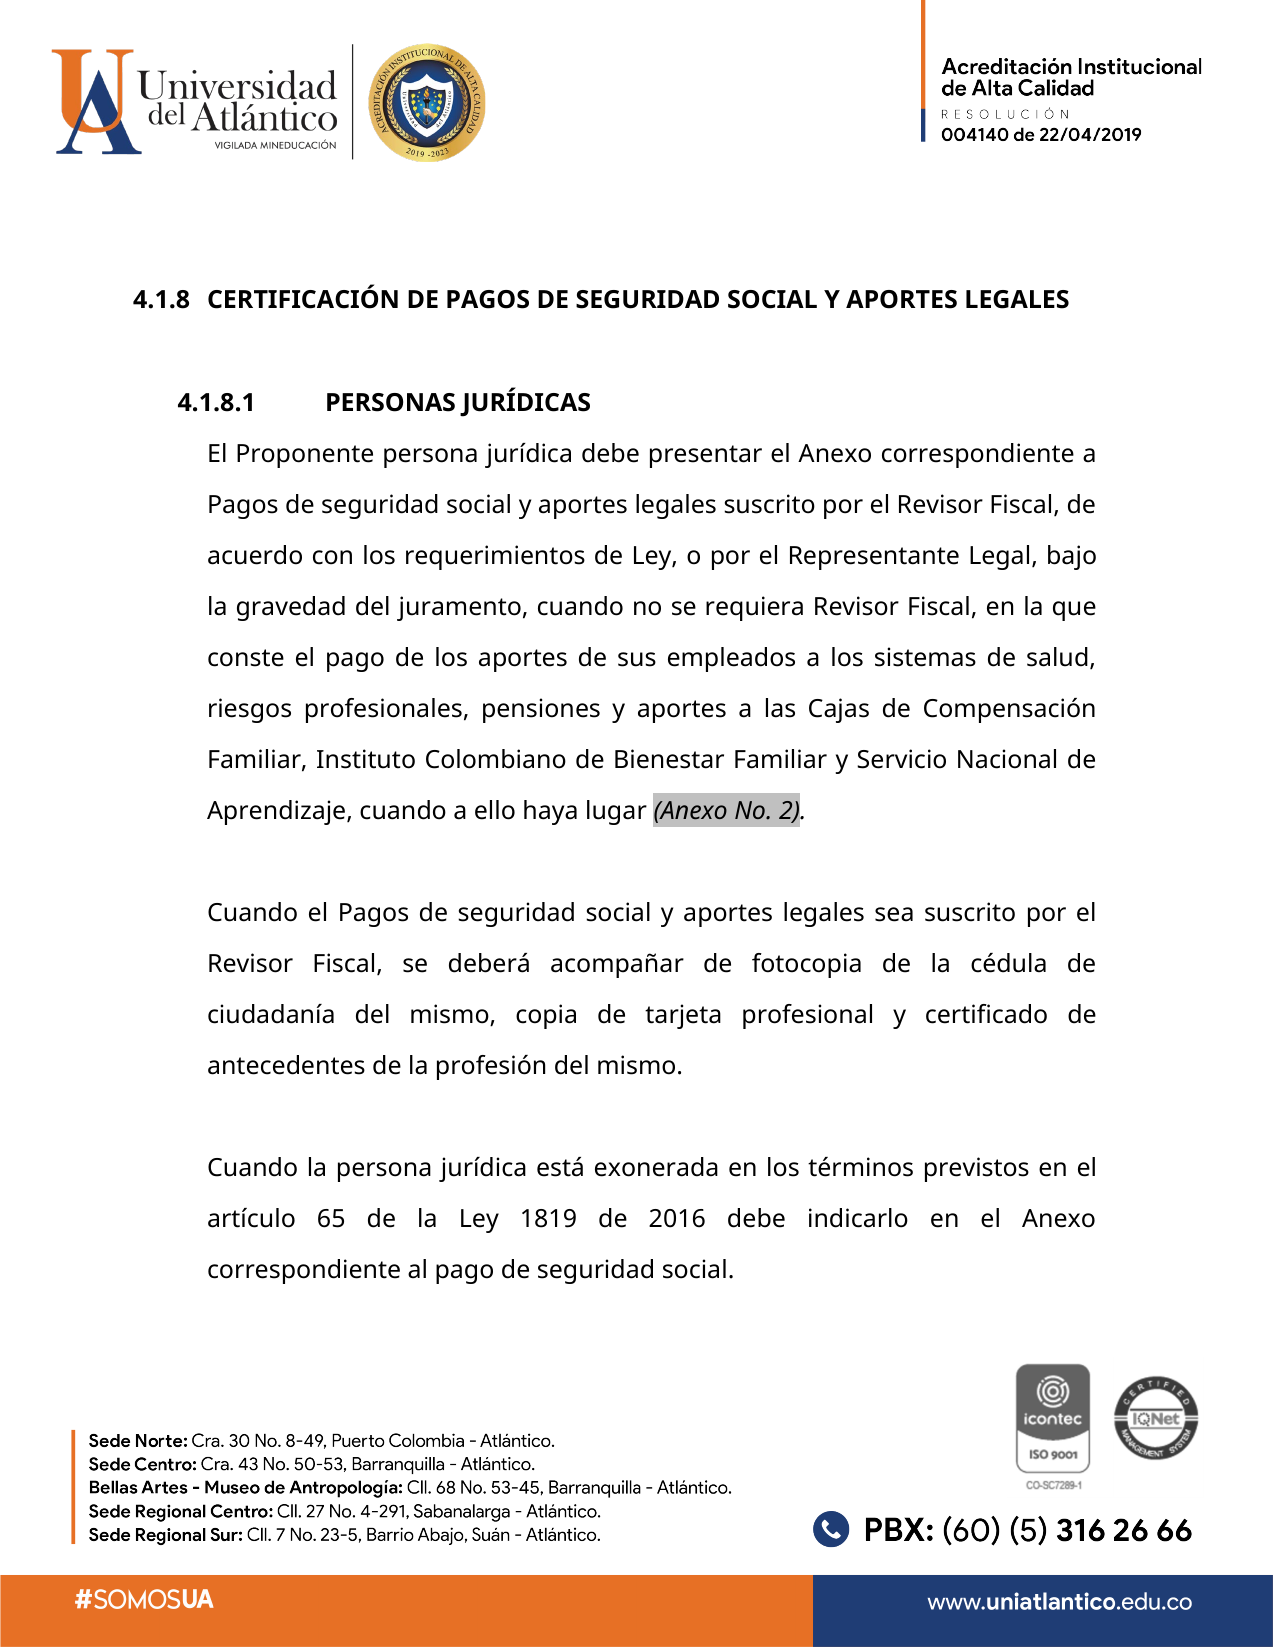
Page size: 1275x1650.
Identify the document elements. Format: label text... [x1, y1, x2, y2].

list CERTIFICACIÓN DE PAGOS DE SEGURIDAD SOCIAL Y APORTES LEGALES [133, 282, 1098, 316]
picture [0, 1357, 1273, 1647]
list Cuando la persona jurídica está exonerada en los términos previstos en el artículo 65 de la Ley 1819 de 2016 debe indicarlo en el Anexo correspondiente al pago de seguridad social. [207, 1150, 1098, 1286]
picture [51, 43, 486, 162]
list PERSONAS JURÍDICAS [177, 384, 1098, 418]
list Cuando el Pagos de seguridad social y aportes legales sea suscrito por el Revisor Fiscal, se deberá acompañar de fotocopia de la cédula de ciudadanía del mismo, copia de tarjeta profesional y certificado de antecedentes de la profesión del mismo. [207, 894, 1098, 1082]
list El Proponente persona jurídica debe presentar el Anexo correspondiente a Pagos de seguridad social y aportes legales suscrito por el Revisor Fiscal, de acuerdo con los requerimientos de Ley, o por el Representante Legal, bajo la gravedad del juramento, cuando no se requiera Revisor Fiscal, en la que conste el pago de los aportes de sus empleados a los sistemas de salud, riesgos profesionales, pensiones y aportes a las Cajas de Compensación Familiar, Instituto Colombiano de Bienestar Familiar y Servicio Nacional de Aprendizaje, cuando a ello haya lugar (Anexo No. 2). [207, 435, 1098, 827]
picture [921, 0, 1202, 142]
